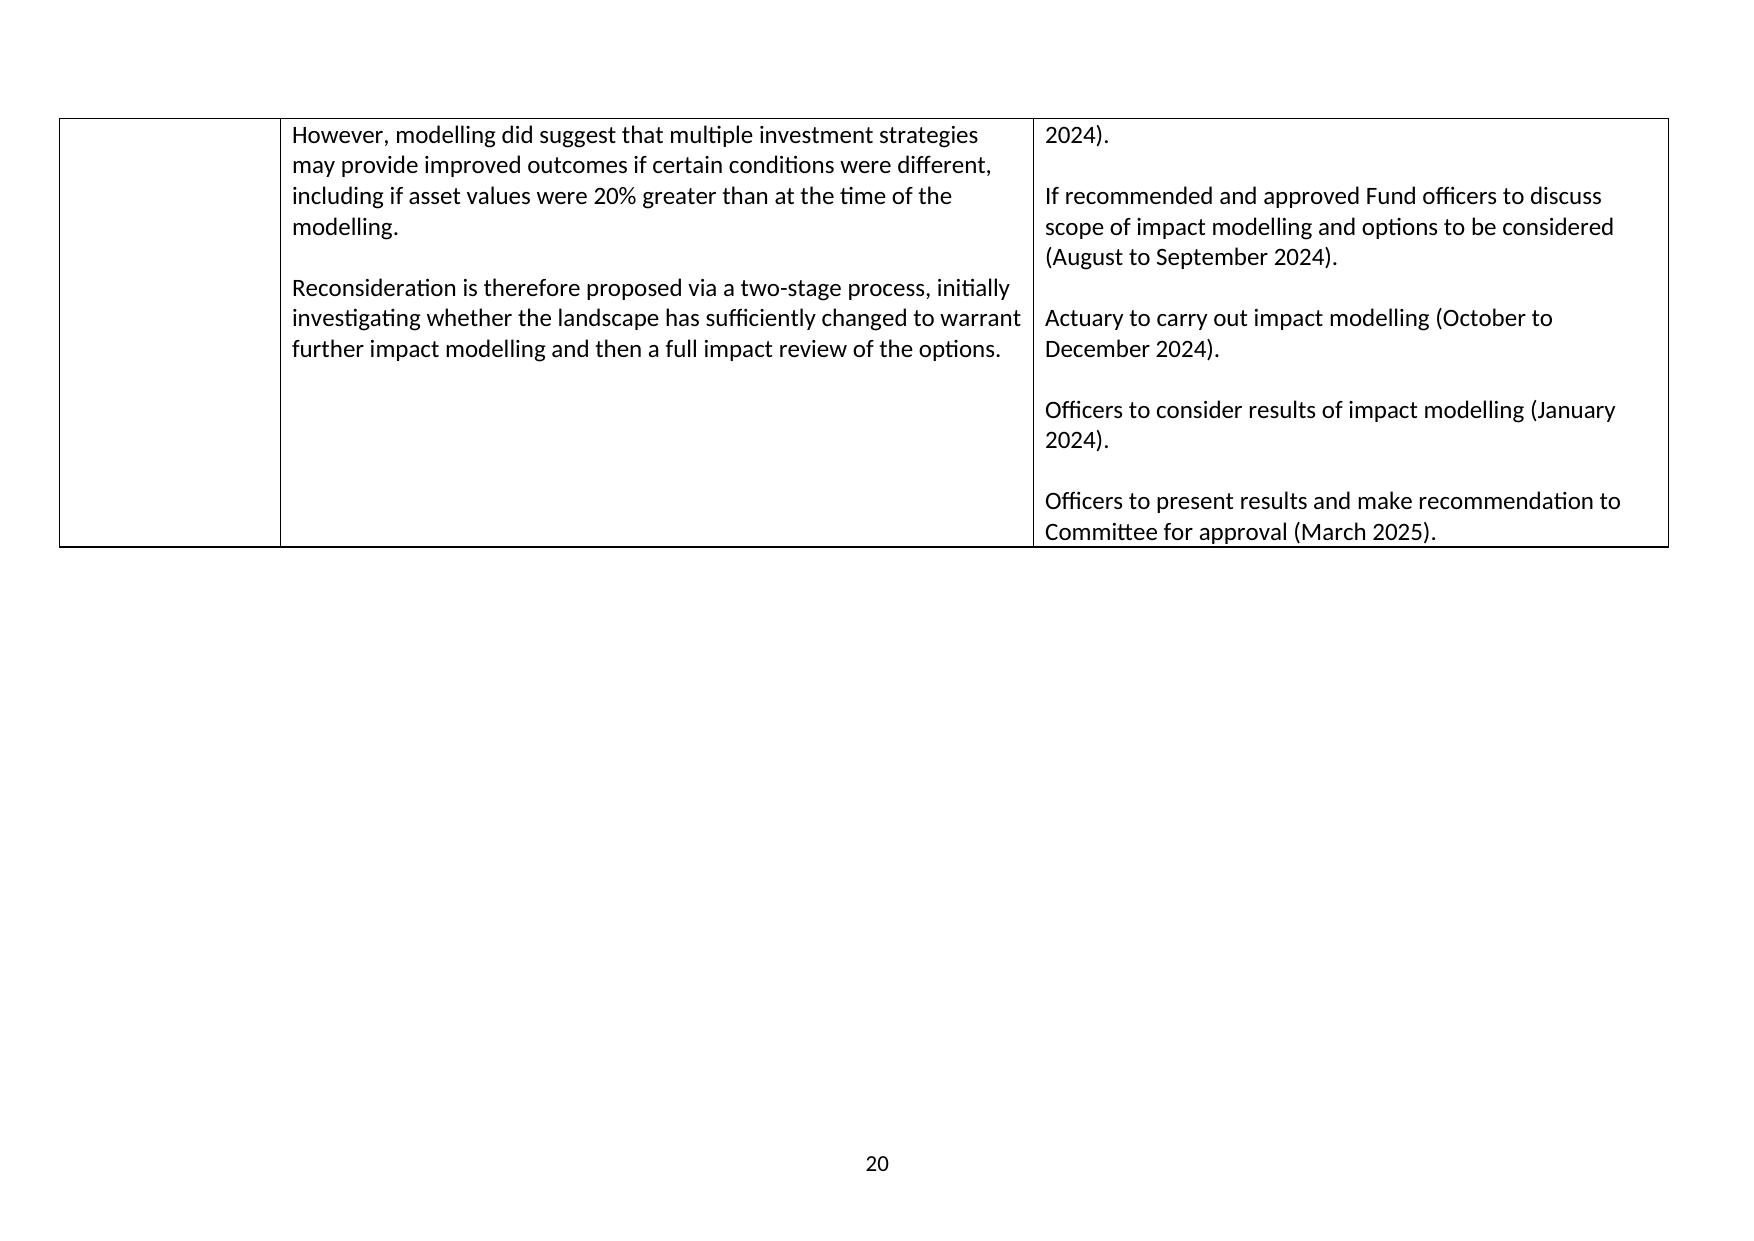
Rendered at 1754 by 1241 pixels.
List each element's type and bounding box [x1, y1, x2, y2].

table_cell [281, 119, 1033, 546]
table_cell [60, 119, 280, 546]
table_cell [1034, 119, 1668, 546]
